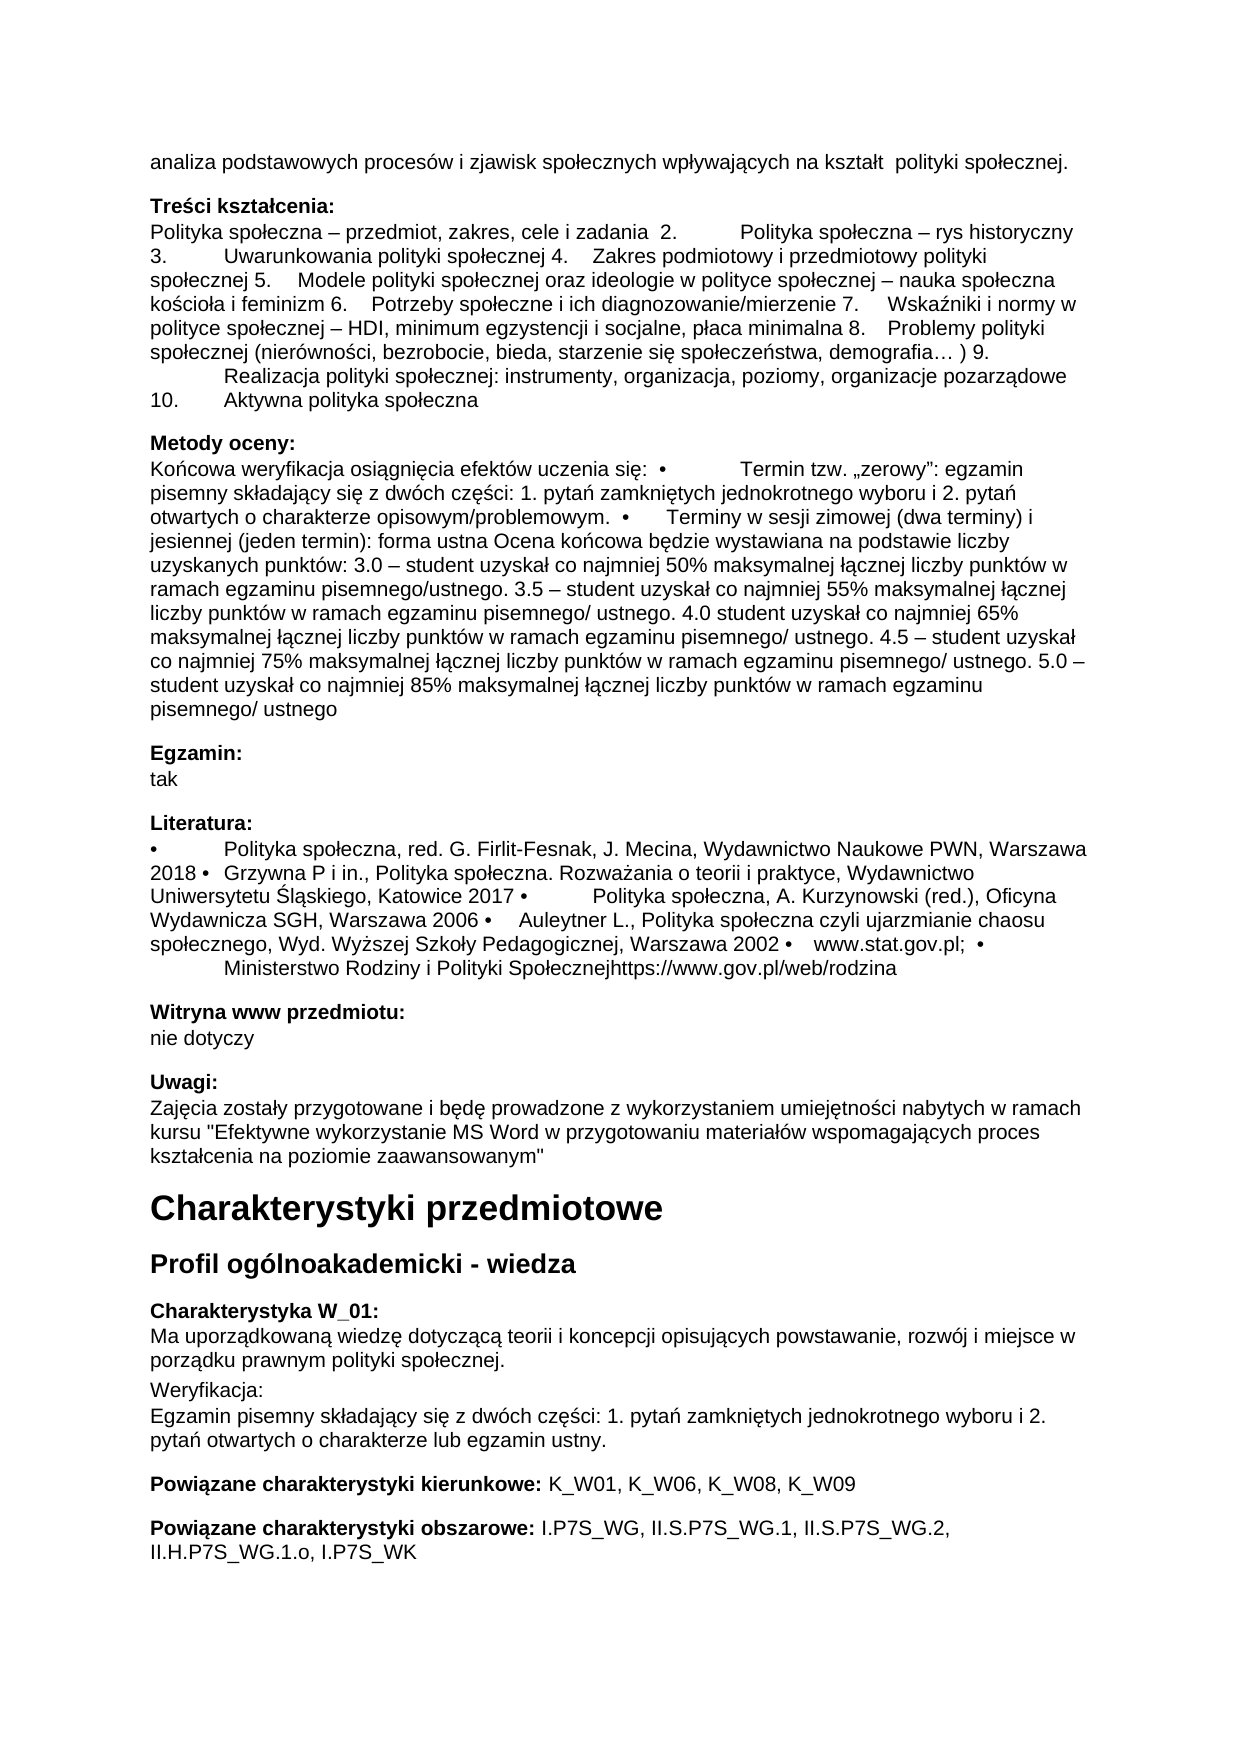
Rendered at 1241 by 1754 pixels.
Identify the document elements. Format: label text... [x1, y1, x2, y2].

text Uwagi: [150, 1070, 1090, 1094]
subtitle Charakterystyki przedmiotowe [150, 1187, 1090, 1228]
text Treści kształcenia: [150, 194, 1090, 218]
text Końcowa weryfikacja osiągnięcia efektów uczenia się: • Termin tzw. „zerowy”: egzamin pisemny składający się z dwóch części: 1. pytań zamkniętych jednokrotnego wyboru i 2. pytań otwartych o charakterze opisowym/problemowym. • Terminy w sesji zimowej (dwa terminy) i jesiennej (jeden termin): forma ustna Ocena końcowa będzie wystawiana na podstawie liczby uzyskanych punktów: 3.0 – student uzyskał co najmniej 50% maksymalnej łącznej liczby punktów w ramach egzaminu pisemnego/ustnego. 3.5 – student uzyskał co najmniej 55% maksymalnej łącznej liczby punktów w ramach egzaminu pisemnego/ ustnego. 4.0 student uzyskał co najmniej 65% maksymalnej łącznej liczby punktów w ramach egzaminu pisemnego/ ustnego. 4.5 – student uzyskał co najmniej 75% maksymalnej łącznej liczby punktów w ramach egzaminu pisemnego/ ustnego. 5.0 – student uzyskał co najmniej 85% maksymalnej łącznej liczby punktów w ramach egzaminu pisemnego/ ustnego [150, 457, 1090, 721]
text Charakterystyka W_01: [150, 1299, 1090, 1323]
text Powiązane charakterystyki kierunkowe: K_W01, K_W06, K_W08, K_W09 [150, 1472, 1090, 1496]
text Zajęcia zostały przygotowane i będę prowadzone z wykorzystaniem umiejętności nabytych w ramach kursu "Efektywne wykorzystanie MS Word w przygotowaniu materiałów wspomagających proces kształcenia na poziomie zaawansowanym" [150, 1096, 1090, 1168]
text Polityka społeczna – przedmiot, zakres, cele i zadania 2. Polityka społeczna – rys historyczny 3. Uwarunkowania polityki społecznej 4. Zakres podmiotowy i przedmiotowy polityki społecznej 5. Modele polityki społecznej oraz ideologie w polityce społecznej – nauka społeczna kościoła i feminizm 6. Potrzeby społeczne i ich diagnozowanie/mierzenie 7. Wskaźniki i normy w polityce społecznej – HDI, minimum egzystencji i socjalne, płaca minimalna 8. Problemy polityki społecznej (nierówności, bezrobocie, bieda, starzenie się społeczeństwa, demografia… ) 9. Realizacja polityki społecznej: instrumenty, organizacja, poziomy, organizacje pozarządowe 10. Aktywna polityka społeczna [150, 220, 1090, 411]
text Powiązane charakterystyki obszarowe: I.P7S_WG, II.S.P7S_WG.1, II.S.P7S_WG.2, II.H.P7S_WG.1.o, I.P7S_WK [150, 1516, 1090, 1564]
subtitle Profil ogólnoakademicki - wiedza [150, 1248, 1090, 1279]
text Metody oceny: [150, 431, 1090, 455]
text Witryna www przedmiotu: [150, 1000, 1090, 1024]
text nie dotyczy [150, 1026, 1090, 1050]
text Egzamin pisemny składający się z dwóch części: 1. pytań zamkniętych jednokrotnego wyboru i 2. pytań otwartych o charakterze lub egzamin ustny. [150, 1404, 1090, 1452]
text tak [150, 767, 1090, 791]
text Literatura: [150, 810, 1090, 834]
text Egzamin: [150, 741, 1090, 764]
text Ma uporządkowaną wiedzę dotyczącą teorii i koncepcji opisujących powstawanie, rozwój i miejsce w porządku prawnym polityki społecznej. [150, 1324, 1090, 1372]
text • Polityka społeczna, red. G. Firlit-Fesnak, J. Mecina, Wydawnictwo Naukowe PWN, Warszawa 2018 • Grzywna P i in., Polityka społeczna. Rozważania o teorii i praktyce, Wydawnictwo Uniwersytetu Śląskiego, Katowice 2017 • Polityka społeczna, A. Kurzynowski (red.), Oficyna Wydawnicza SGH, Warszawa 2006 • Auleytner L., Polityka społeczna czyli ujarzmianie chaosu społecznego, Wyd. Wyższej Szkoły Pedagogicznej, Warszawa 2002 • www.stat.gov.pl; • Ministerstwo Rodziny i Polityki Społecznejhttps://www.gov.pl/web/rodzina [150, 836, 1090, 980]
text Weryfikacja: [150, 1378, 1090, 1402]
